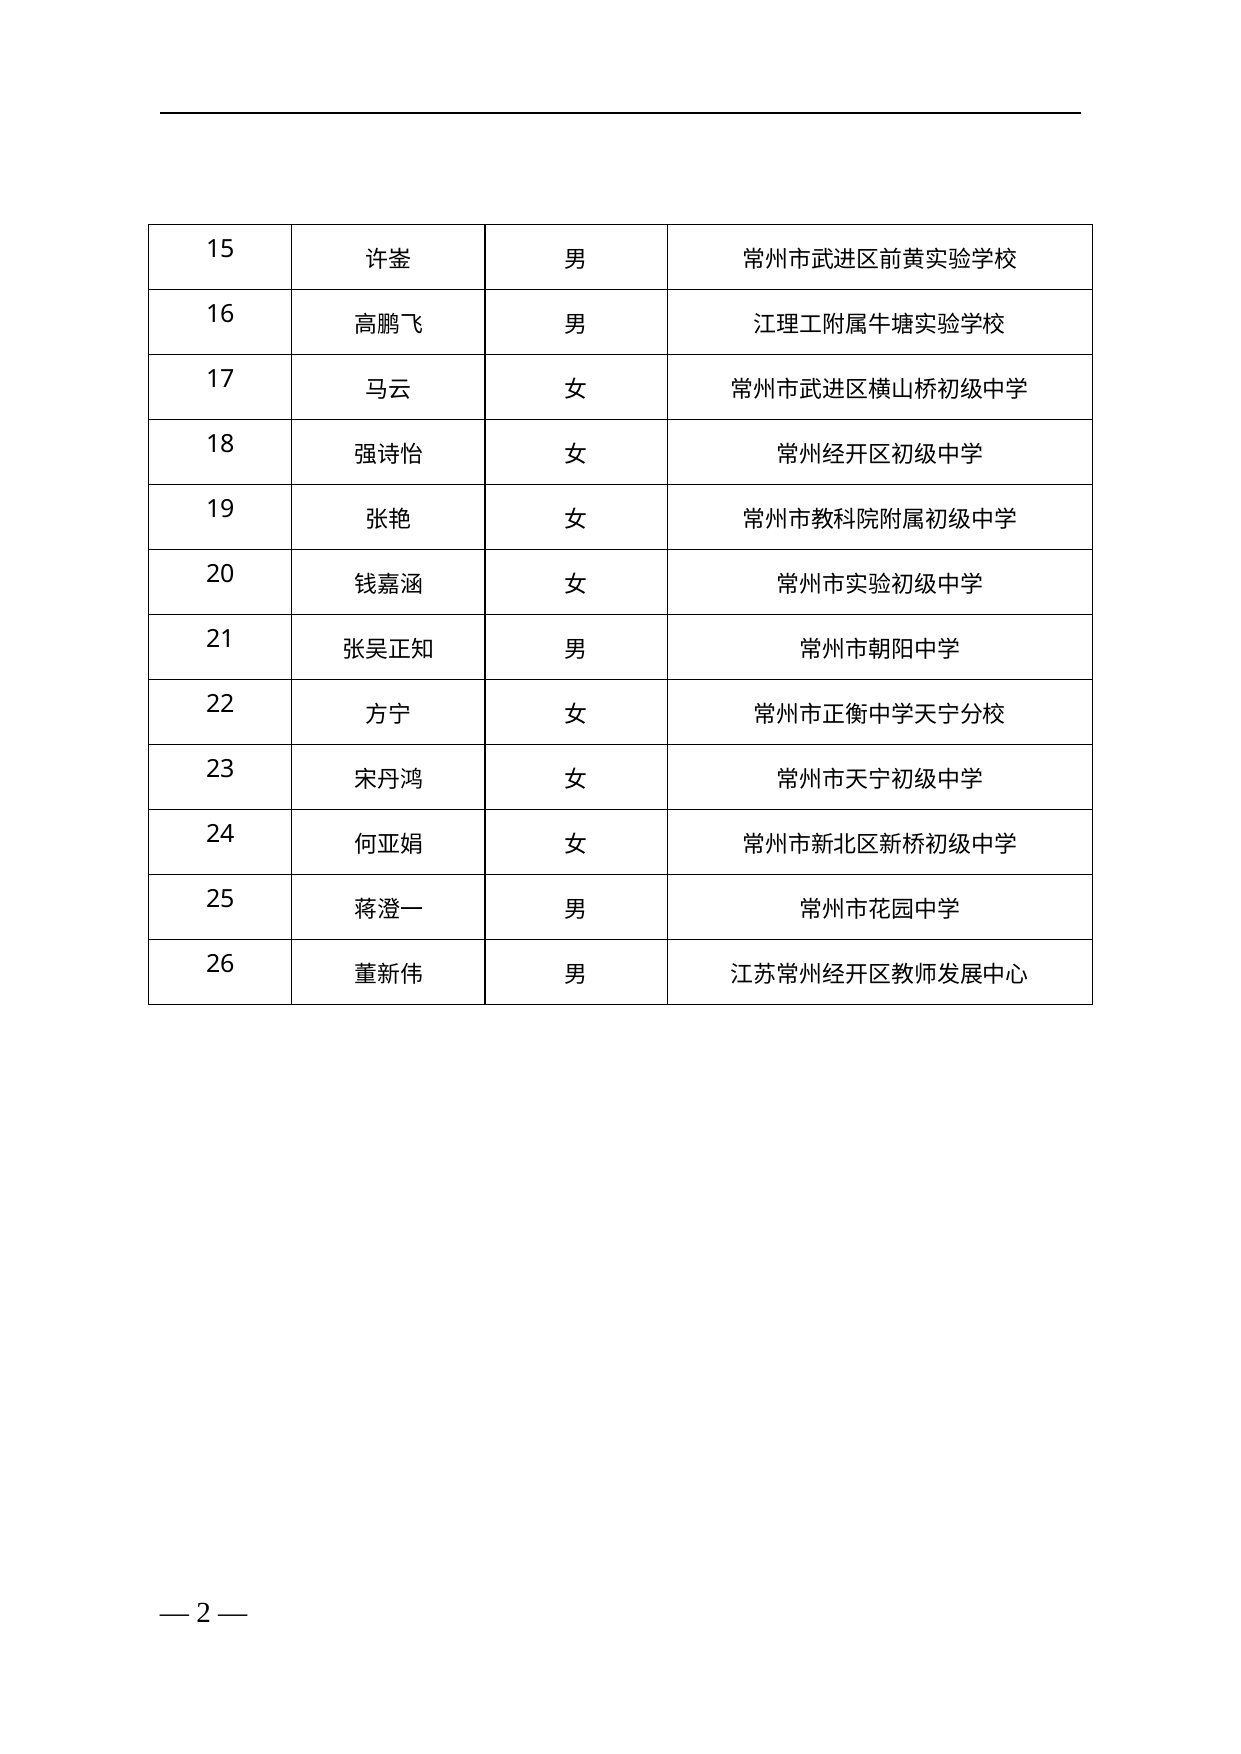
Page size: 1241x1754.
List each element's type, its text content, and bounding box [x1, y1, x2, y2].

table_cell 男 [486, 615, 667, 679]
table_cell 常州市正衡中学天宁分校 [668, 680, 1092, 744]
table_cell 女 [486, 485, 667, 549]
table_cell 常州市花园中学 [668, 875, 1092, 939]
table_cell 常州市武进区前黄实验学校 [668, 225, 1092, 289]
table_cell 常州经开区初级中学 [668, 420, 1092, 484]
table_cell 16 [149, 290, 291, 354]
table_cell 20 [149, 550, 291, 614]
table_cell 何亚娟 [292, 810, 484, 874]
table_cell 董新伟 [292, 940, 484, 1004]
table_cell 26 [149, 940, 291, 1004]
table_cell 许崟 [292, 225, 484, 289]
table_cell 男 [486, 225, 667, 289]
table_cell 23 [149, 745, 291, 809]
table_cell 常州市新北区新桥初级中学 [668, 810, 1092, 874]
table_cell 女 [486, 420, 667, 484]
table_cell 19 [149, 485, 291, 549]
table_cell 男 [486, 875, 667, 939]
table_cell 宋丹鸿 [292, 745, 484, 809]
table_cell 张艳 [292, 485, 484, 549]
table_cell 女 [486, 355, 667, 419]
table_cell 21 [149, 615, 291, 679]
table_cell 常州市武进区横山桥初级中学 [668, 355, 1092, 419]
table_cell 17 [149, 355, 291, 419]
table_cell 女 [486, 550, 667, 614]
table_cell 女 [486, 810, 667, 874]
table_cell 18 [149, 420, 291, 484]
table_cell 常州市天宁初级中学 [668, 745, 1092, 809]
table_cell 常州市教科院附属初级中学 [668, 485, 1092, 549]
table_cell 22 [149, 680, 291, 744]
table_cell 江苏常州经开区教师发展中心 [668, 940, 1092, 1004]
table_cell 马云 [292, 355, 484, 419]
table_cell 高鹏飞 [292, 290, 484, 354]
table_cell 24 [149, 810, 291, 874]
table_cell 强诗怡 [292, 420, 484, 484]
table_cell 钱嘉涵 [292, 550, 484, 614]
table_cell 女 [486, 745, 667, 809]
table_cell 15 [149, 225, 291, 289]
table_cell 常州市实验初级中学 [668, 550, 1092, 614]
table_cell 张吴正知 [292, 615, 484, 679]
table_cell 男 [486, 940, 667, 1004]
table_cell 蒋澄一 [292, 875, 484, 939]
table_cell 常州市朝阳中学 [668, 615, 1092, 679]
table_cell 方宁 [292, 680, 484, 744]
table_cell 25 [149, 875, 291, 939]
table_cell 江理工附属牛塘实验学校 [668, 290, 1092, 354]
table_cell 男 [486, 290, 667, 354]
table_cell 女 [486, 680, 667, 744]
